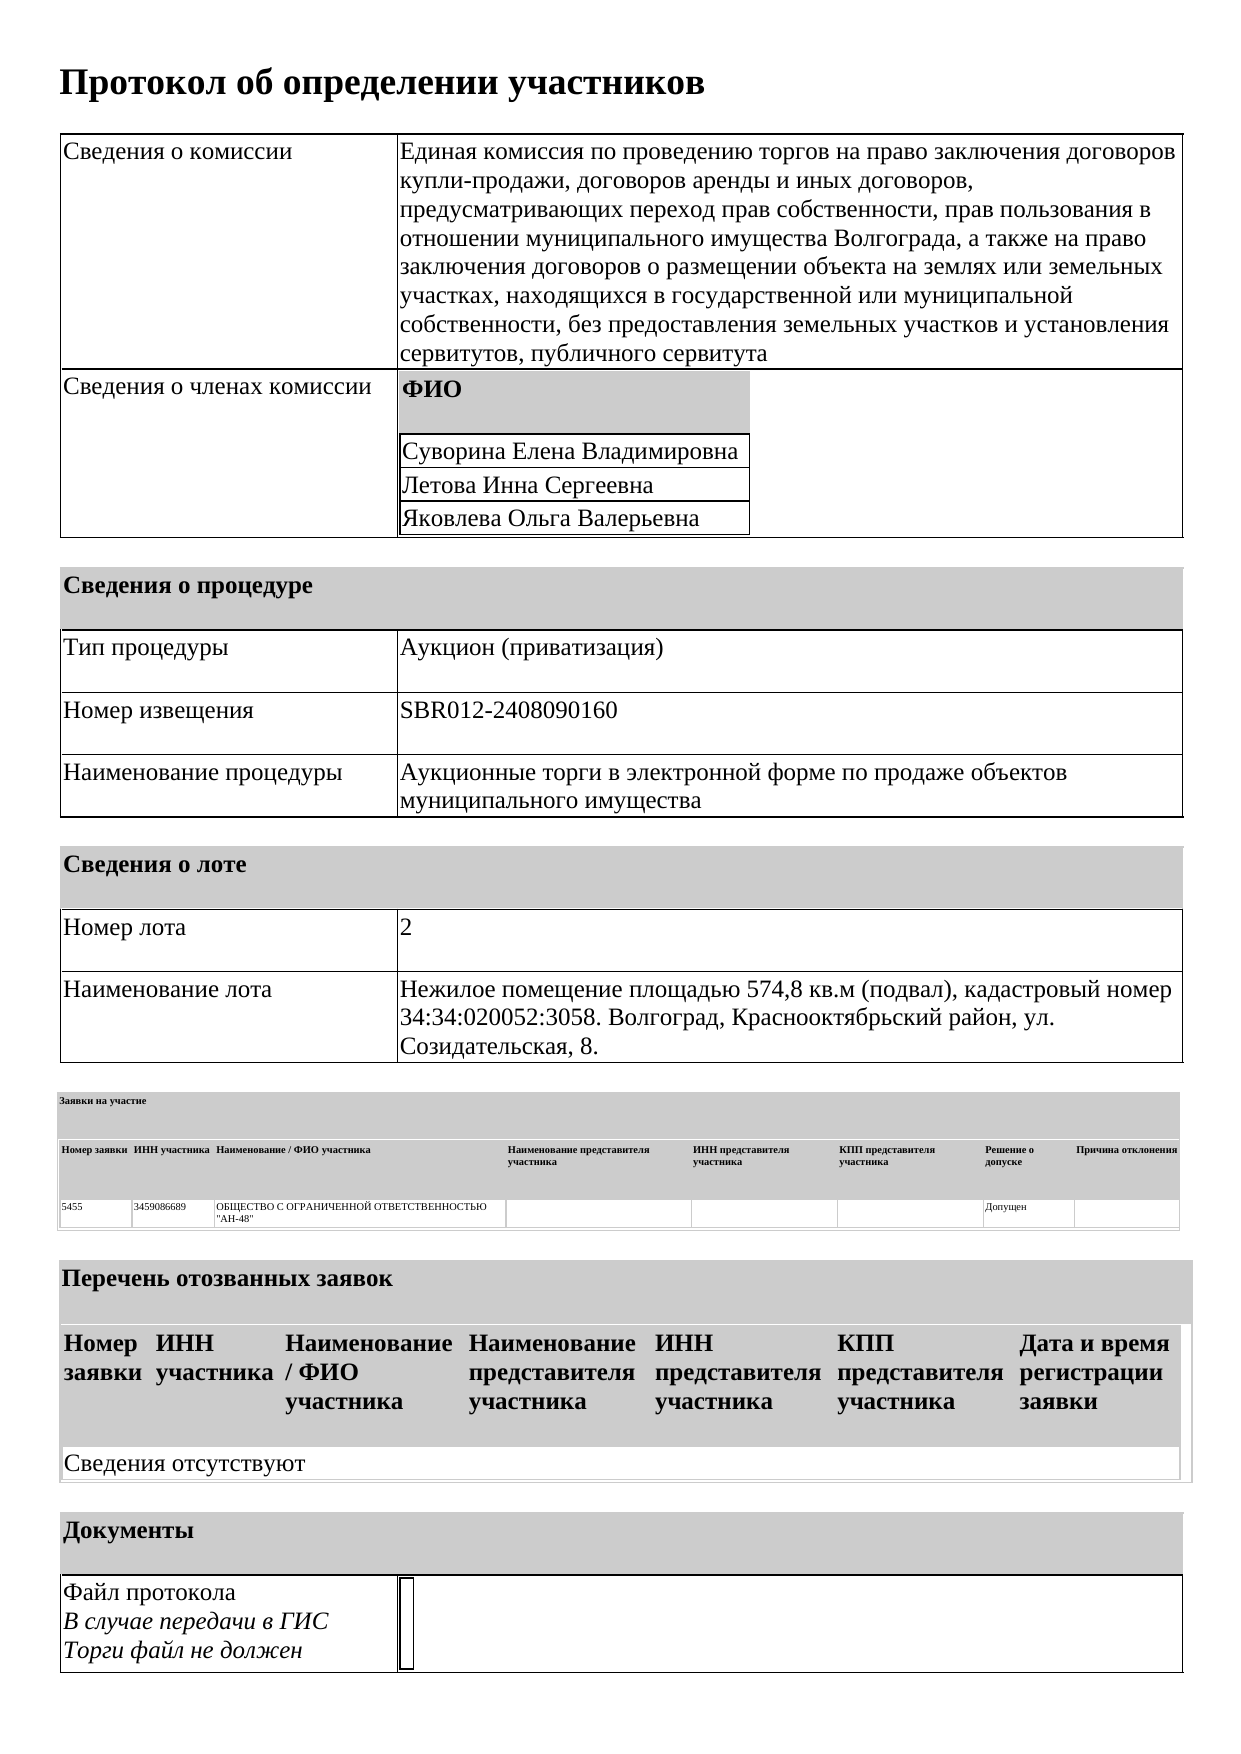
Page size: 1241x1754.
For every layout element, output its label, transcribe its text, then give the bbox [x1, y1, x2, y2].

table_header Перечень отозванных заявок [61, 1262, 1191, 1322]
table_header Документы [61, 1514, 1182, 1574]
table_cell Наименование лота [61, 972, 397, 1062]
table_cell 2 [398, 910, 1182, 971]
table_header Сведения о процедуре [61, 569, 1182, 629]
table_cell Наименование процедуры [61, 755, 397, 816]
table_cell [1075, 1200, 1179, 1227]
table_cell [61, 1200, 131, 1227]
table_header Единая комиссия по проведению торгов на право заключения договоров купли-продажи, договоров аренды и иных договоров, предусматривающих переход прав собственности, прав пользования в отношении муниципального имущества Волгограда, а также на право заключения договоров о размещении объекта на землях или земельных участках, находящихся в государственной или муниципальной собственности, без предоставления земельных участков и установления сервитутов, публичного сервитута [398, 135, 1182, 368]
table_cell SBR012-2408090160 [398, 693, 1182, 754]
table_cell [398, 370, 1182, 537]
table_header Сведения о комиссии [61, 135, 397, 368]
table_header Заявки на участие [58, 1093, 1179, 1137]
table_cell [984, 1200, 1074, 1227]
table_cell [398, 1576, 1182, 1671]
table_cell Аукцион (приватизация) [398, 631, 1182, 692]
table_cell Сведения о членах комиссии [61, 369, 397, 537]
table_cell [61, 1324, 1191, 1482]
table_cell Номер лота [61, 910, 397, 971]
table_cell Номер извещения [61, 693, 397, 754]
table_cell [61, 1575, 397, 1671]
table_cell Аукционные торги в электронной форме по продаже объектов муниципального имущества [398, 755, 1182, 816]
table_cell [507, 1200, 691, 1227]
table_cell [692, 1200, 837, 1227]
table_cell [215, 1200, 505, 1227]
table_cell Тип процедуры [61, 630, 397, 692]
table_cell Нежилое помещение площадью 574,8 кв.м (подвал), кадастровый номер 34:34:020052:3058. Волгоград, Краснооктябрьский район, ул. Созидательская, 8. [398, 972, 1182, 1062]
table_header Сведения о лоте [61, 848, 1182, 908]
subtitle Протокол об определении участников [59, 59, 1181, 102]
table_cell [838, 1200, 983, 1227]
table_cell [133, 1200, 214, 1227]
